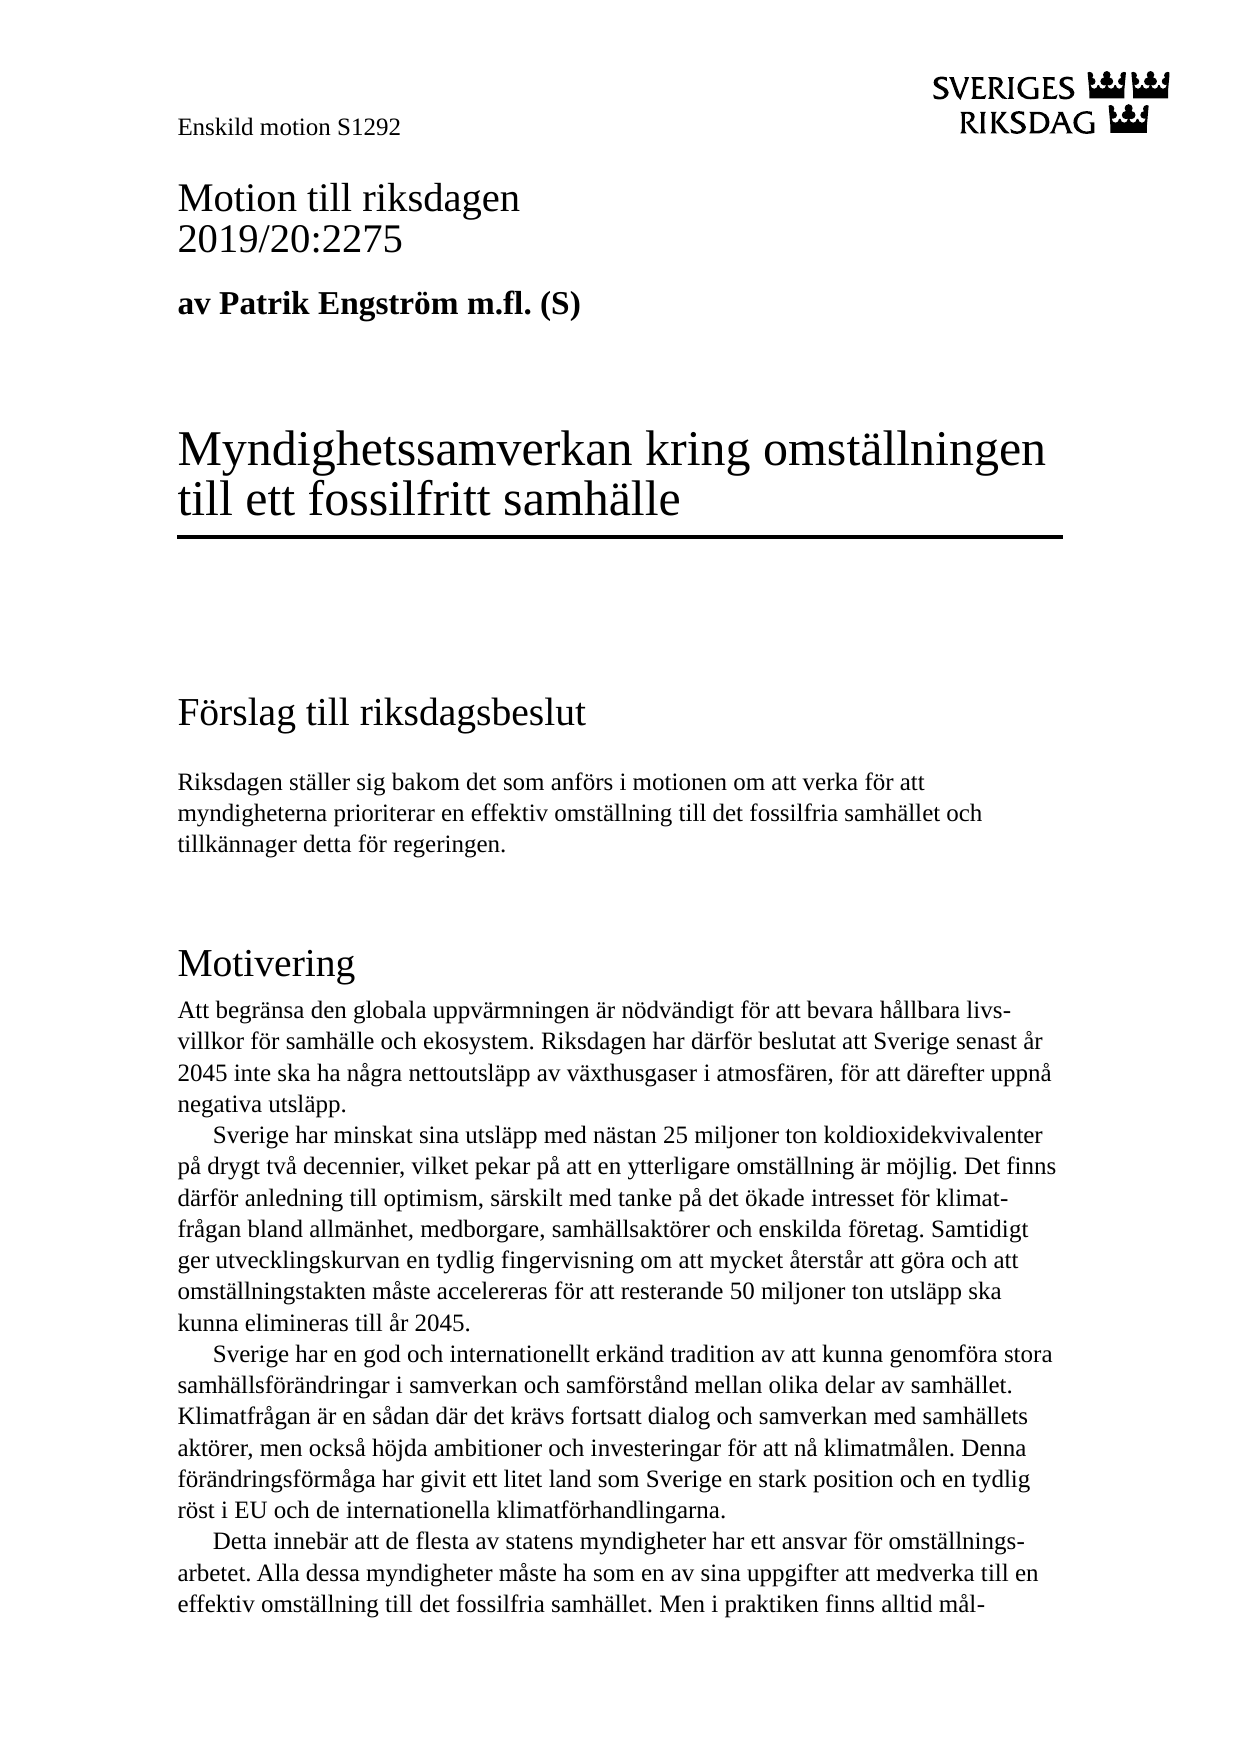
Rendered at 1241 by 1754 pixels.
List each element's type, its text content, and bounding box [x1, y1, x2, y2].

text Att begränsa den globala uppvärmningen är nödvändigt för att bevara hållbara livsvillkor för samhälle och ekosystem. Riksdagen har därför beslutat att Sverige senast år 2045 inte ska ha några nettoutsläpp av växthusgaser i atmosfären, för att därefter uppnå negativa utsläpp. [177, 993, 1063, 1118]
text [177, 1524, 1063, 1618]
text Sverige har minskat sina utsläpp med nästan 25 miljoner ton koldioxidekvivalenter på drygt två decennier, vilket pekar på att en ytterligare omställning är möjlig. Det finns därför anledning till optimism, särskilt med tanke på det ökade intresset för klimatfrågan bland allmänhet, medborgare, samhällsaktörer och enskilda företag. Samtidigt ger utvecklingskurvan en tydlig fingervisning om att mycket återstår att göra och att omställningstakten måste accelereras för att resterande 50 miljoner ton utsläpp ska kunna elimineras till år 2045. [177, 1118, 1063, 1336]
text Sverige har en god och internationellt erkänd tradition av att kunna genomföra stora samhällsförändringar i samverkan och samförstånd mellan olika delar av samhället. Klimatfrågan är en sådan där det krävs fortsatt dialog och samverkan med samhällets aktörer, men också höjda ambitioner och investeringar för att nå klimatmålen. Denna förändringsförmåga har givit ett litet land som Sverige en stark position och en tydlig röst i EU och de internationella klimatförhandlingarna. [177, 1336, 1063, 1524]
